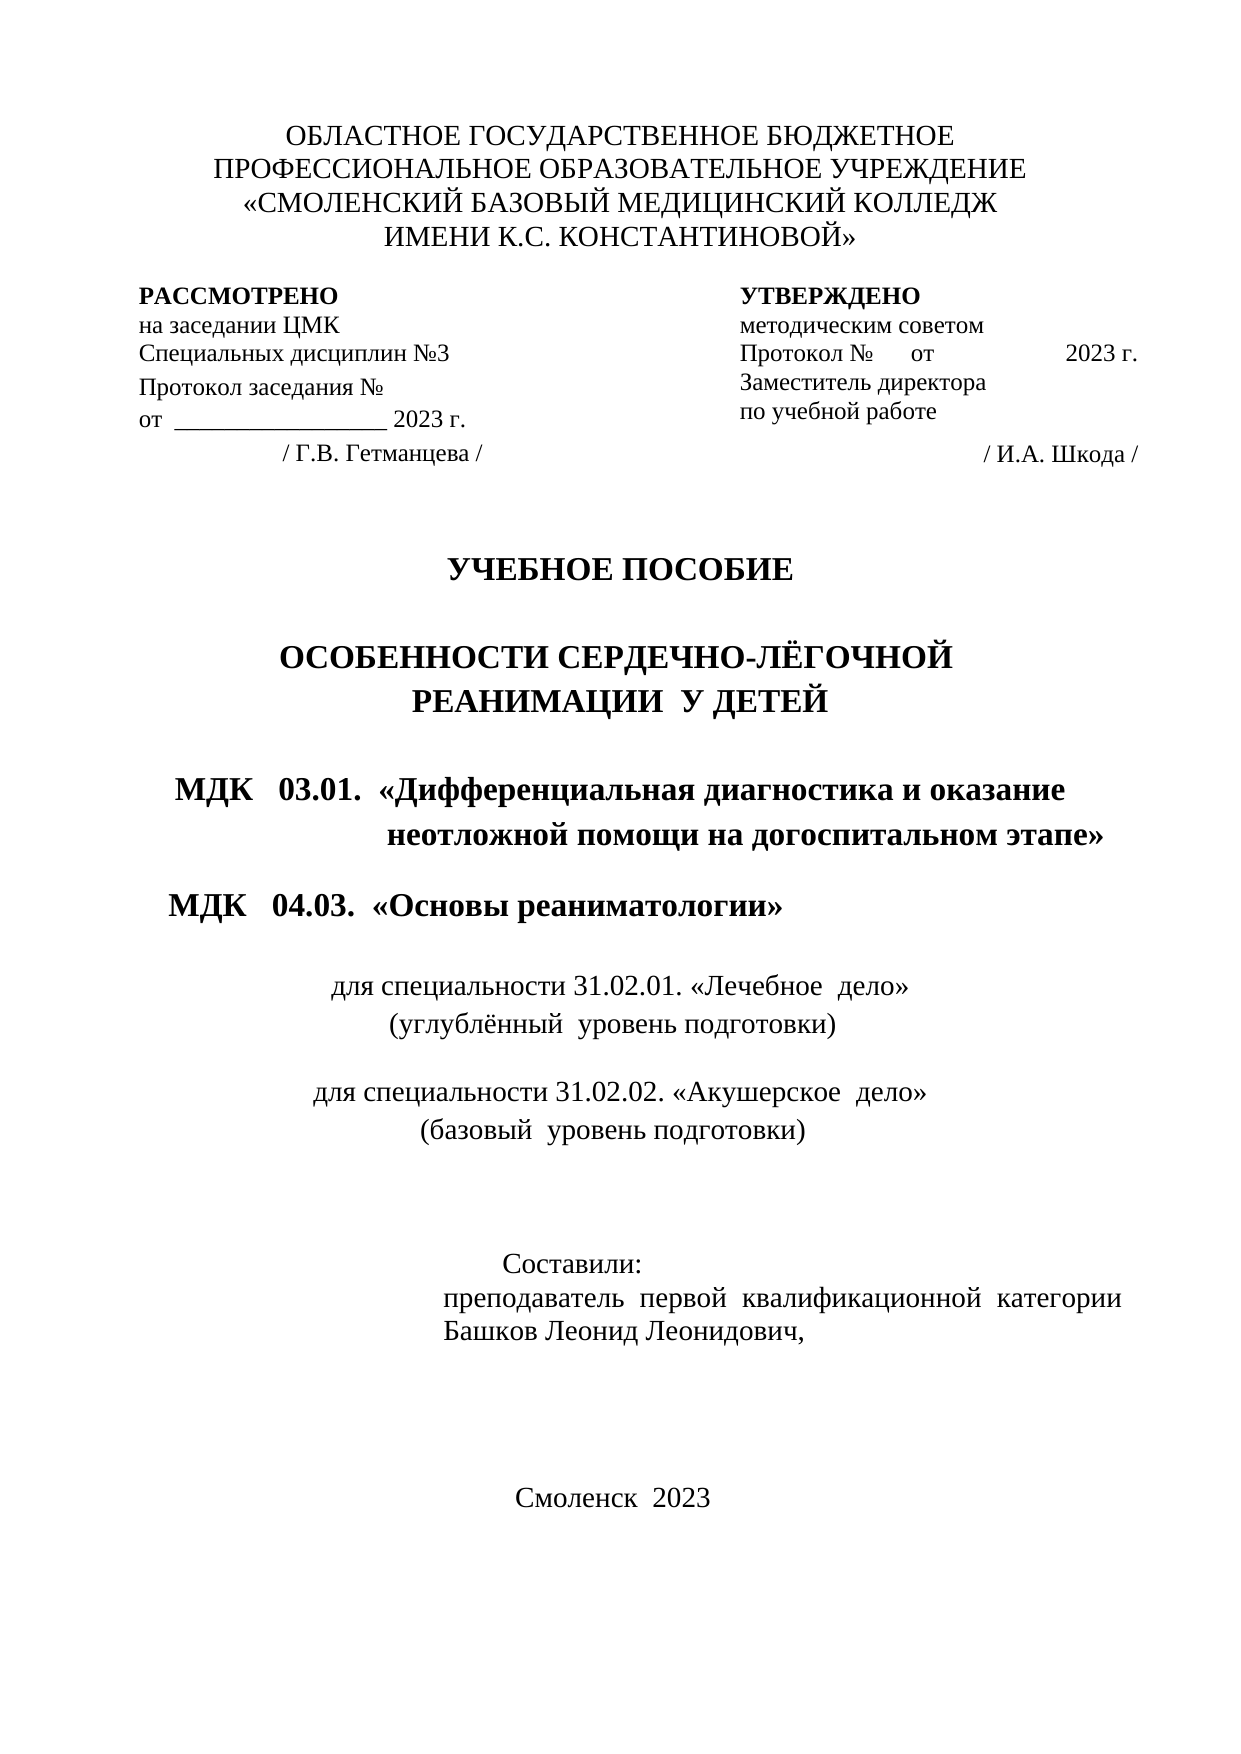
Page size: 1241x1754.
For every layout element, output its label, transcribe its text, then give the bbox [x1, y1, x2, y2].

table_header УТВЕРЖДЕНО методическим советом Протокол № от 2023 г. Заместитель директора по учебной работе / И.А. Шкода / [728, 281, 1177, 500]
text УЧЕБНОЕ ПОСОБИЕ [118, 549, 1122, 588]
text ОСОБЕННОСТИ СЕРДЕЧНО-ЛЁГОЧНОЙ РЕАНИМАЦИИ У ДЕТЕЙ [118, 637, 1122, 720]
text преподаватель первой квалификационной категории Башков Леонид Леонидович, [443, 1280, 1122, 1347]
text ИМЕНИ К.С. КОНСТАНТИНОВОЙ» [118, 219, 1122, 252]
text Составили: [502, 1246, 1122, 1280]
text МДК 04.03. «Основы реаниматологии» [118, 885, 1122, 924]
table_header РАССМОТРЕНО на заседании ЦМК Специальных дисциплин №3 Протокол заседания № от _________________ 2023 г. / Г.В. Гетманцева / [127, 281, 728, 500]
text МДК 03.01. «Дифференциальная диагностика и оказание неотложной помощи на догоспитальном этапе» [118, 770, 1122, 852]
text (базовый уровень подготовки) [103, 1112, 1122, 1146]
text «СМОЛЕНСКИЙ БАЗОВЫЙ МЕДИЦИНСКИЙ КОЛЛЕДЖ [118, 185, 1122, 219]
text ПРОФЕССИОНАЛЬНОЕ ОБРАЗОВАТЕЛЬНОЕ УЧРЕЖДЕНИЕ [118, 152, 1122, 185]
text ОБЛАСТНОЕ ГОСУДАРСТВЕННОЕ БЮДЖЕТНОЕ [118, 118, 1122, 152]
text для специальности 31.02.01. «Лечебное дело» [118, 968, 1122, 1002]
text для специальности 31.02.02. «Акушерское дело» [118, 1074, 1122, 1107]
text (углублённый уровень подготовки) [103, 1007, 1122, 1040]
text Смоленск 2023 [103, 1481, 1122, 1514]
